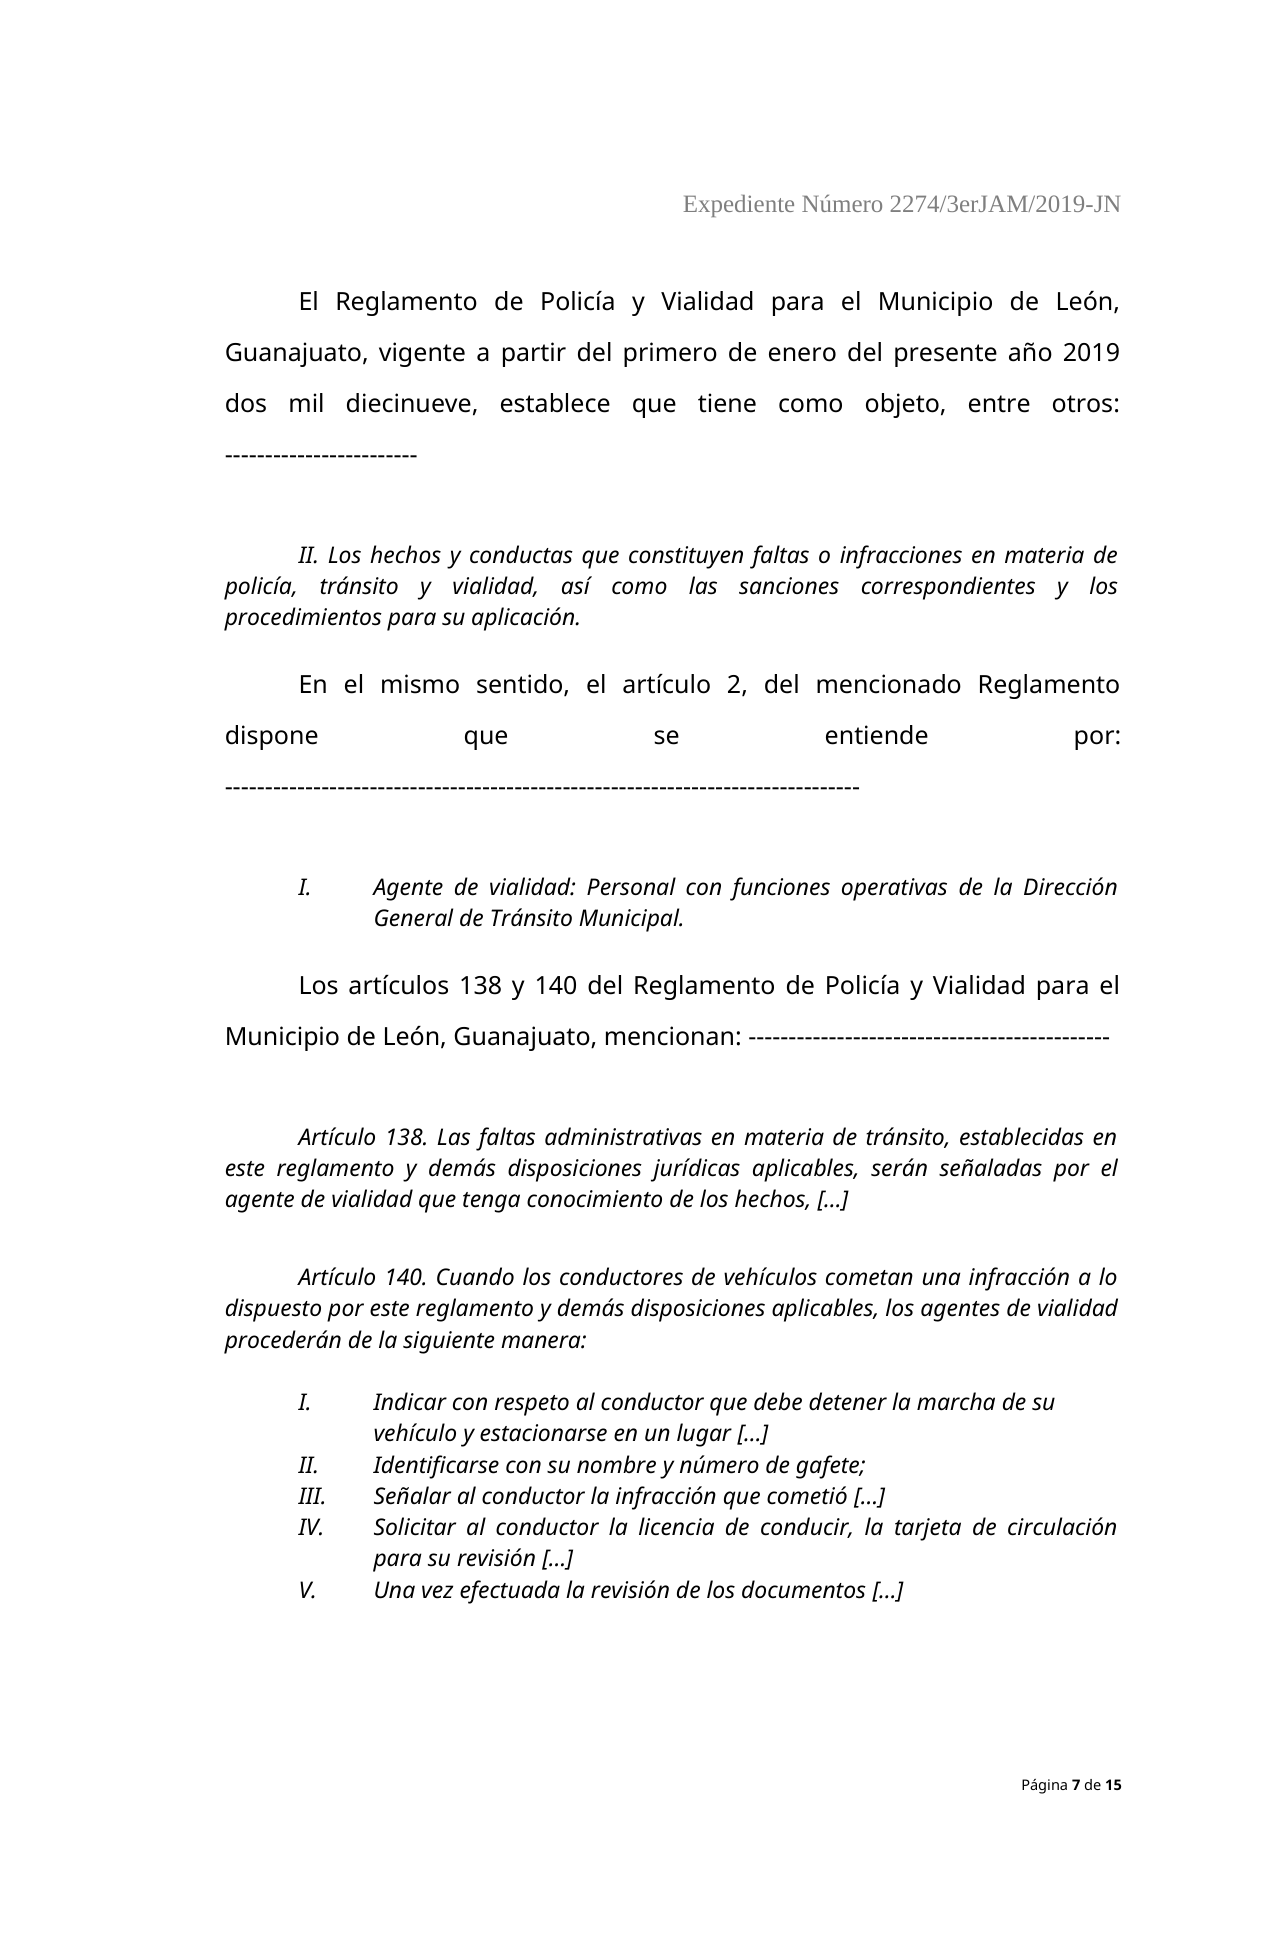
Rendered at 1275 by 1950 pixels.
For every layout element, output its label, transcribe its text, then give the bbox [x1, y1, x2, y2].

text El Reglamento de Policía y Vialidad para el Municipio de León, Guanajuato, vigente a partir del primero de enero del presente año 2019 dos mil diecinueve, establece que tiene como objeto, entre otros: ------------------------ [224, 283, 1121, 471]
list Una vez efectuada la revisión de los documentos […] [298, 1573, 1121, 1605]
text Los artículos 138 y 140 del Reglamento de Policía y Vialidad para el Municipio de León, Guanajuato, mencionan: --------------------------------------------- [224, 967, 1121, 1052]
list Solicitar al conductor la licencia de conducir, la tarjeta de circulación para su revisión […] [298, 1511, 1121, 1573]
list Identificarse con su nombre y número de gafete; [298, 1448, 1121, 1480]
text Artículo 140. Cuando los conductores de vehículos cometan una infracción a lo dispuesto por este reglamento y demás disposiciones aplicables, los agentes de vialidad procederán de la siguiente manera: [224, 1261, 1121, 1355]
list Agente de vialidad: Personal con funciones operativas de la Dirección General de Tránsito Municipal. [298, 871, 1121, 933]
text II. Los hechos y conductas que constituyen faltas o infracciones en materia de policía, tránsito y vialidad, así como las sanciones correspondientes y los procedimientos para su aplicación. [224, 539, 1121, 632]
list Señalar al conductor la infracción que cometió […] [298, 1480, 1121, 1511]
text En el mismo sentido, el artículo 2, del mencionado Reglamento dispone que se entiende por: ------------------------------------------------------------------------------- [224, 667, 1121, 803]
list Indicar con respeto al conductor que debe detener la marcha de su vehículo y estacionarse en un lugar […] [298, 1386, 1121, 1448]
text Artículo 138. Las faltas administrativas en materia de tránsito, establecidas en este reglamento y demás disposiciones jurídicas aplicables, serán señaladas por el agente de vialidad que tenga conocimiento de los hechos, […] [224, 1120, 1121, 1214]
